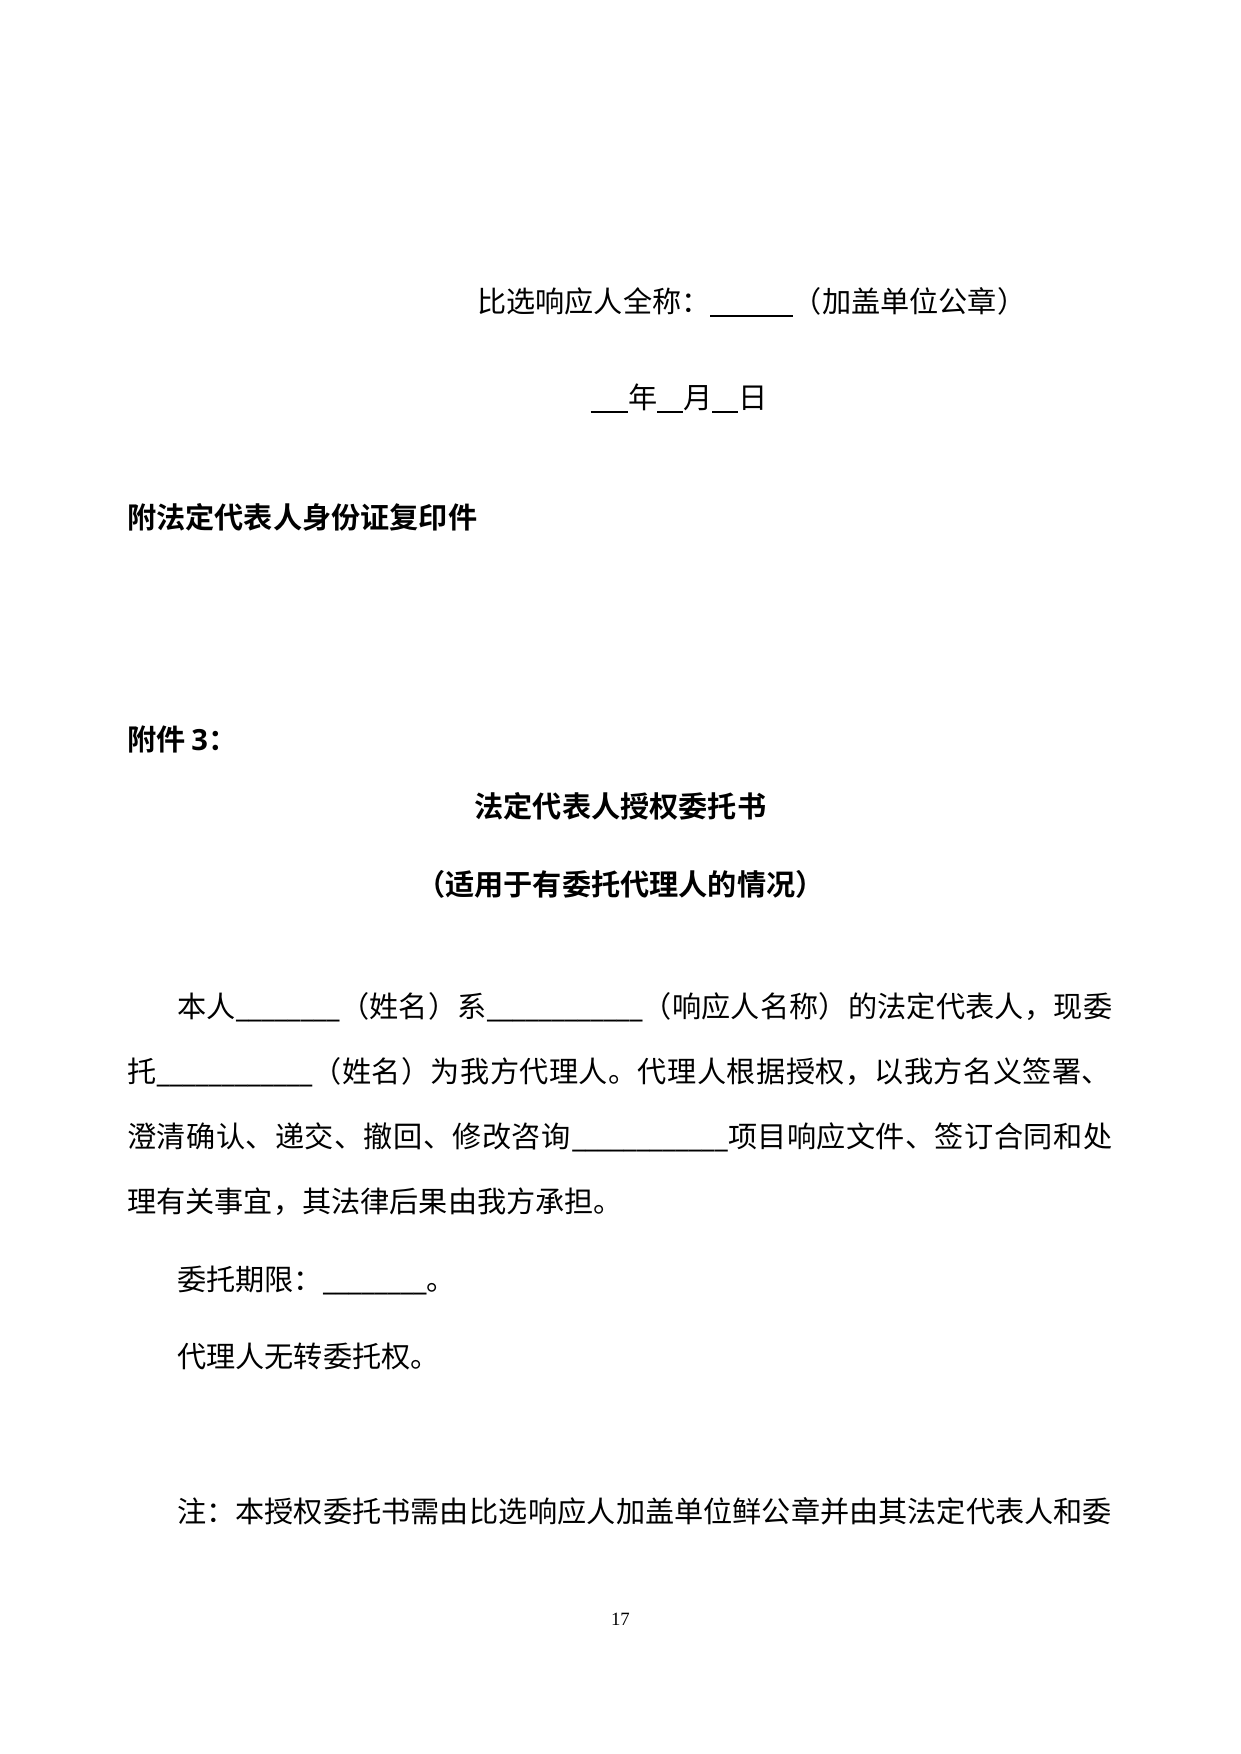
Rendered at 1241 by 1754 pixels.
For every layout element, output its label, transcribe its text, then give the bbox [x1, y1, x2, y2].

text 代理人无转委托权。 [127, 1323, 1113, 1388]
text 委托期限：________。 [127, 1245, 1113, 1310]
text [127, 1478, 1113, 1543]
text 比选响应人全称： （加盖单位公章） [127, 274, 1113, 322]
text 法定代表人授权委托书 [127, 773, 1113, 838]
text 附法定代表人身份证复印件 [127, 483, 1113, 548]
text 附件3： [127, 712, 1113, 760]
text （适用于有委托代理人的情况） [127, 850, 1113, 915]
text 年 月 日 [127, 370, 1113, 418]
text 本人________（姓名）系____________（响应人名称）的法定代表人，现委托____________（姓名）为我方代理人。代理人根据授权，以我方名义签署、澄清确认、递交、撤回、修改咨询____________项目响应文件、签订合同和处理有关事宜，其法律后果由我方承担。 [127, 973, 1113, 1233]
